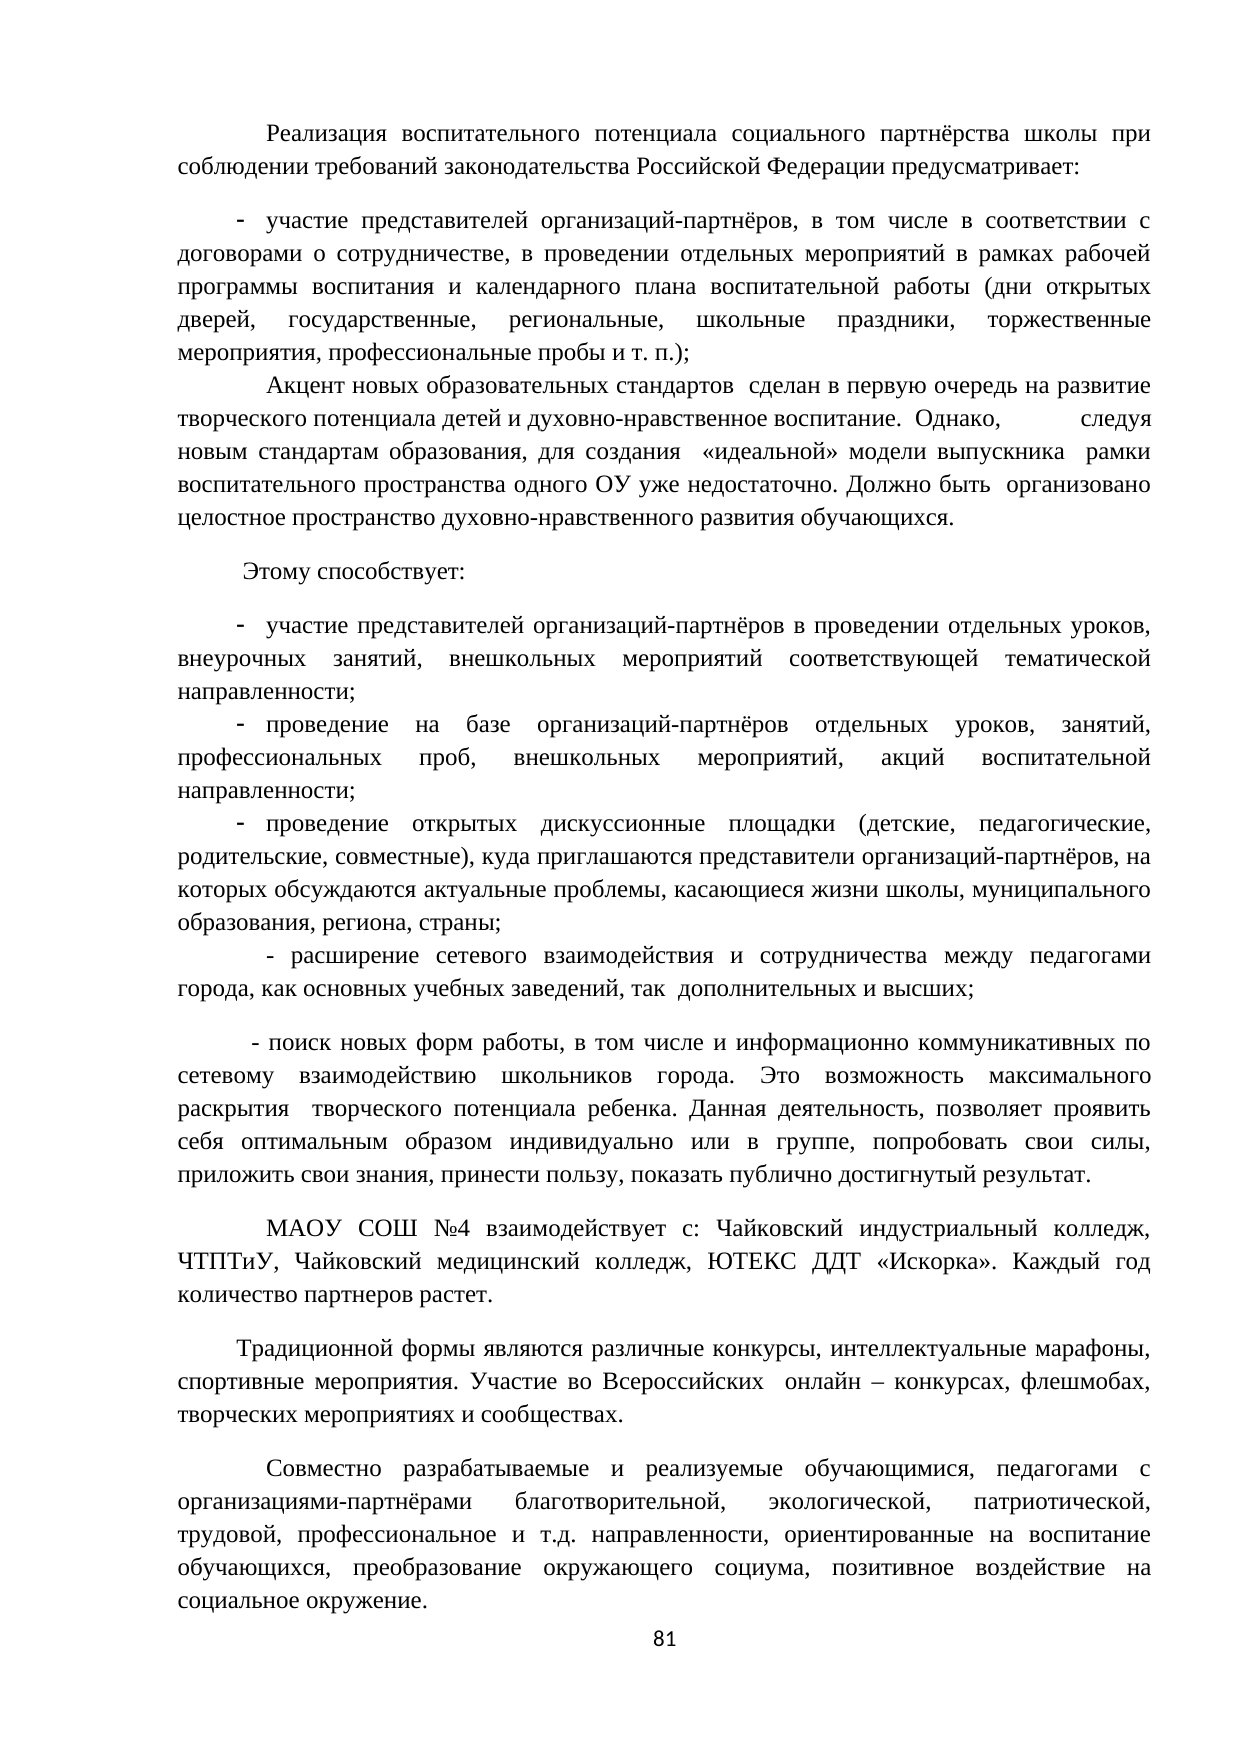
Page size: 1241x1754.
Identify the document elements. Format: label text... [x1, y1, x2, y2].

text Традиционной формы являются различные конкурсы, интеллектуальные марафоны, спортивные мероприятия. Участие во Всероссийских онлайн – конкурсах, флешмобах, творческих мероприятиях и сообществах. [177, 1333, 1152, 1428]
list участие представителей организаций-партнёров в проведении отдельных уроков, внеурочных занятий, внешкольных мероприятий соответствующей тематической направленности; [177, 610, 1152, 705]
text Совместно разрабатываемые и реализуемые обучающимися, педагогами с организациями-партнёрами благотворительной, экологической, патриотической, трудовой, профессиональное и т.д. направленности, ориентированные на воспитание обучающихся, преобразование окружающего социума, позитивное воздействие на социальное окружение. [177, 1453, 1152, 1613]
text - расширение сетевого взаимодействия и сотрудничества между педагогами города, как основных учебных заведений, так дополнительных и высших; [177, 940, 1152, 1002]
text Акцент новых образовательных стандартов сделан в первую очередь на развитие творческого потенциала детей и духовно-нравственное воспитание. Однако, следуя новым стандартам образования, для создания «идеальной» модели выпускника рамки воспитательного пространства одного ОУ уже недостаточно. Должно быть организовано целостное пространство духовно-нравственного развития обучающихся. [177, 370, 1152, 531]
text - поиск новых форм работы, в том числе и информационно коммуникативных по сетевому взаимодействию школьников города. Это возможность максимального раскрытия творческого потенциала ребенка. Данная деятельность, позволяет проявить себя оптимальным образом индивидуально или в группе, попробовать свои силы, приложить свои знания, принести пользу, показать публично достигнутый результат. [177, 1027, 1152, 1188]
list участие представителей организаций-партнёров, в том числе в соответствии с договорами о сотрудничестве, в проведении отдельных мероприятий в рамках рабочей программы воспитания и календарного плана воспитательной работы (дни открытых дверей, государственные, региональные, школьные праздники, торжественные мероприятия, профессиональные пробы и т. п.); [177, 205, 1152, 366]
text Этому способствует: [177, 556, 1152, 585]
text МАОУ СОШ №4 взаимодействует с: Чайковский индустриальный колледж, ЧТПТиУ, Чайковский медицинский колледж, ЮТЕКС ДДТ «Искорка». Каждый год количество партнеров растет. [177, 1213, 1152, 1308]
list проведение открытых дискуссионные площадки (детские, педагогические, родительские, совместные), куда приглашаются представители организаций-партнёров, на которых обсуждаются актуальные проблемы, касающиеся жизни школы, муниципального образования, региона, страны; [177, 808, 1152, 936]
text Реализация воспитательного потенциала социального партнёрства школы при соблюдении требований законодательства Российской Федерации предусматривает: [177, 118, 1152, 180]
list проведение на базе организаций-партнёров отдельных уроков, занятий, профессиональных проб, внешкольных мероприятий, акций воспитательной направленности; [177, 709, 1152, 804]
